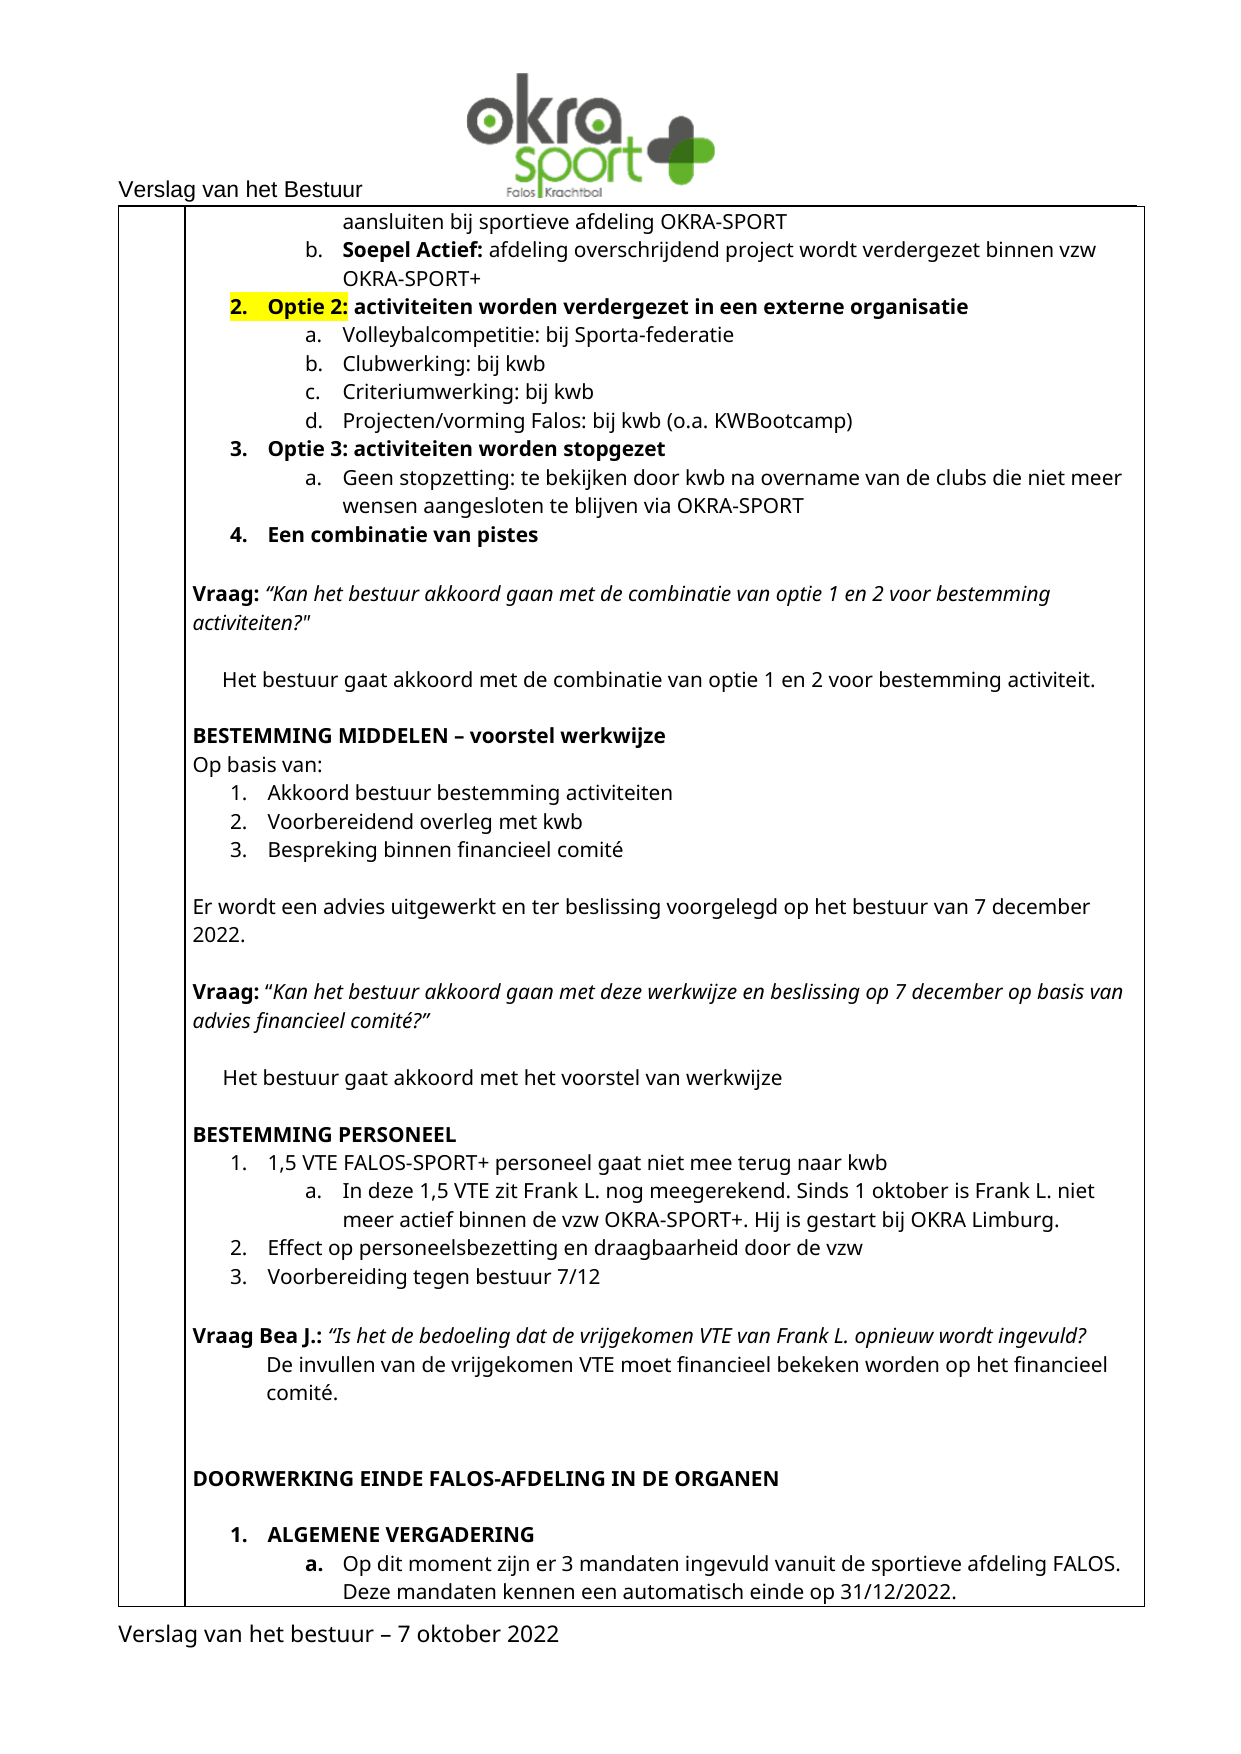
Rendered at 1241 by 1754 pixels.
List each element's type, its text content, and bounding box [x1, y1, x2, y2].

table_cell [119, 207, 184, 1606]
picture [466, 73, 715, 198]
